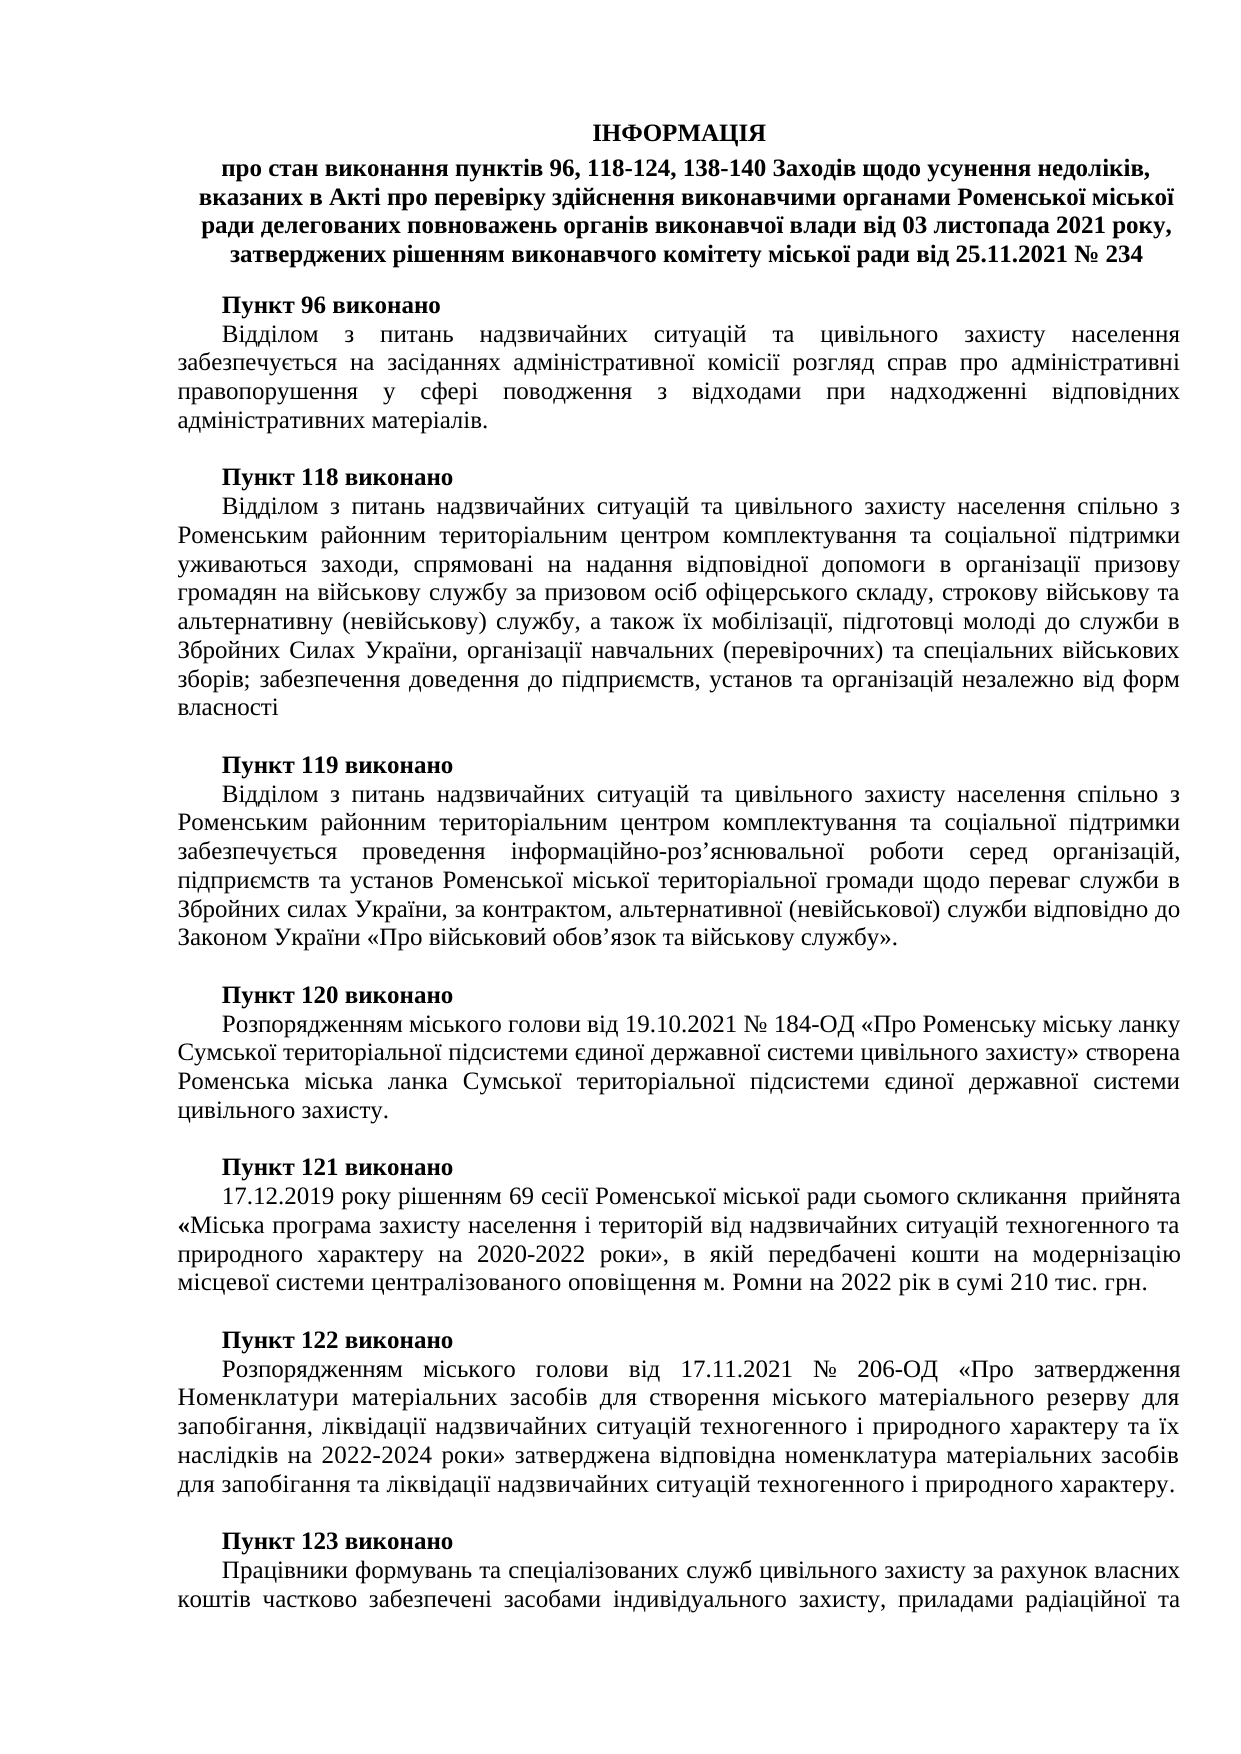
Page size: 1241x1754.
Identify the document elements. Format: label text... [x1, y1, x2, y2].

text Відділом з питань надзвичайних ситуацій та цивільного захисту населення забезпечується на засіданнях адміністративної комісії розгляд справ про адміністративні правопорушення у сфері поводження з відходами при надходженні відповідних адміністративних матеріалів. [177, 319, 1181, 434]
text Відділом з питань надзвичайних ситуацій та цивільного захисту населення спільно з Роменським районним територіальним центром комплектування та соціальної підтримки уживаються заходи, спрямовані на надання відповідної допомоги в організації призову громадян на військову службу за призовом осіб офіцерського складу, строкову військову та альтернативну (невійськову) службу, а також їх мобілізації, підготовці молоді до служби в Збройних Силах України, організації навчальних (перевірочних) та спеціальних військових зборів; забезпечення доведення до підприємств, установ та організацій незалежно від форм власності [177, 491, 1181, 721]
text про стан виконання пунктів 96, 118-124, 138-140 Заходів щодо усунення недоліків, вказаних в Акті про перевірку здійснення виконавчими органами Роменської міської ради делегованих повноважень органів виконавчої влади від 03 листопада 2021 року, затверджених рішенням виконавчого комітету міської ради від 25.11.2021 № 234 [175, 153, 1196, 268]
text Пункт 118 виконано [177, 462, 1181, 491]
text Пункт 123 виконано [177, 1526, 1181, 1555]
text Відділом з питань надзвичайних ситуацій та цивільного захисту населення спільно з Роменським районним територіальним центром комплектування та соціальної підтримки забезпечується проведення інформаційно-роз’яснювальної роботи серед організацій, підприємств та установ Роменської міської територіальної громади щодо переваг служби в Збройних силах України, за контрактом, альтернативної (невійськової) служби відповідно до Законом України «Про військовий обов’язок та військову службу». [177, 779, 1181, 951]
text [177, 1555, 1181, 1612]
text Пункт 121 виконано [177, 1152, 1181, 1181]
subtitle ІНФОРМАЦІЯ [177, 118, 1181, 147]
text Пункт 120 виконано [177, 980, 1181, 1009]
text Пункт 96 виконано [177, 290, 1181, 319]
text Пункт 119 виконано [177, 750, 1181, 779]
text 17.12.2019 року рішенням 69 сесії Роменської міської ради сьомого скликання прийнята «Міська програма захисту населення і територій від надзвичайних ситуацій техногенного та природного характеру на 2020-2022 роки», в якій передбачені кошти на модернізацію місцевої системи централізованого оповіщення м. Ромни на 2022 рік в сумі 210 тис. грн. [177, 1181, 1181, 1296]
text Розпорядженням міського голови від 17.11.2021 № 206-ОД «Про затвердження Номенклатури матеріальних засобів для створення міського матеріального резерву для запобігання, ліквідації надзвичайних ситуацій техногенного і природного характеру та їх наслідків на 2022-2024 роки» затверджена відповідна номенклатура матеріальних засобів для запобігання та ліквідації надзвичайних ситуацій техногенного і природного характеру. [177, 1354, 1181, 1497]
text Пункт 122 виконано [177, 1325, 1181, 1354]
text Розпорядженням міського голови від 19.10.2021 № 184-ОД «Про Роменську міську ланку Сумської територіальної підсистеми єдиної державної системи цивільного захисту» створена Роменська міська ланка Сумської територіальної підсистеми єдиної державної системи цивільного захисту. [177, 1009, 1181, 1124]
